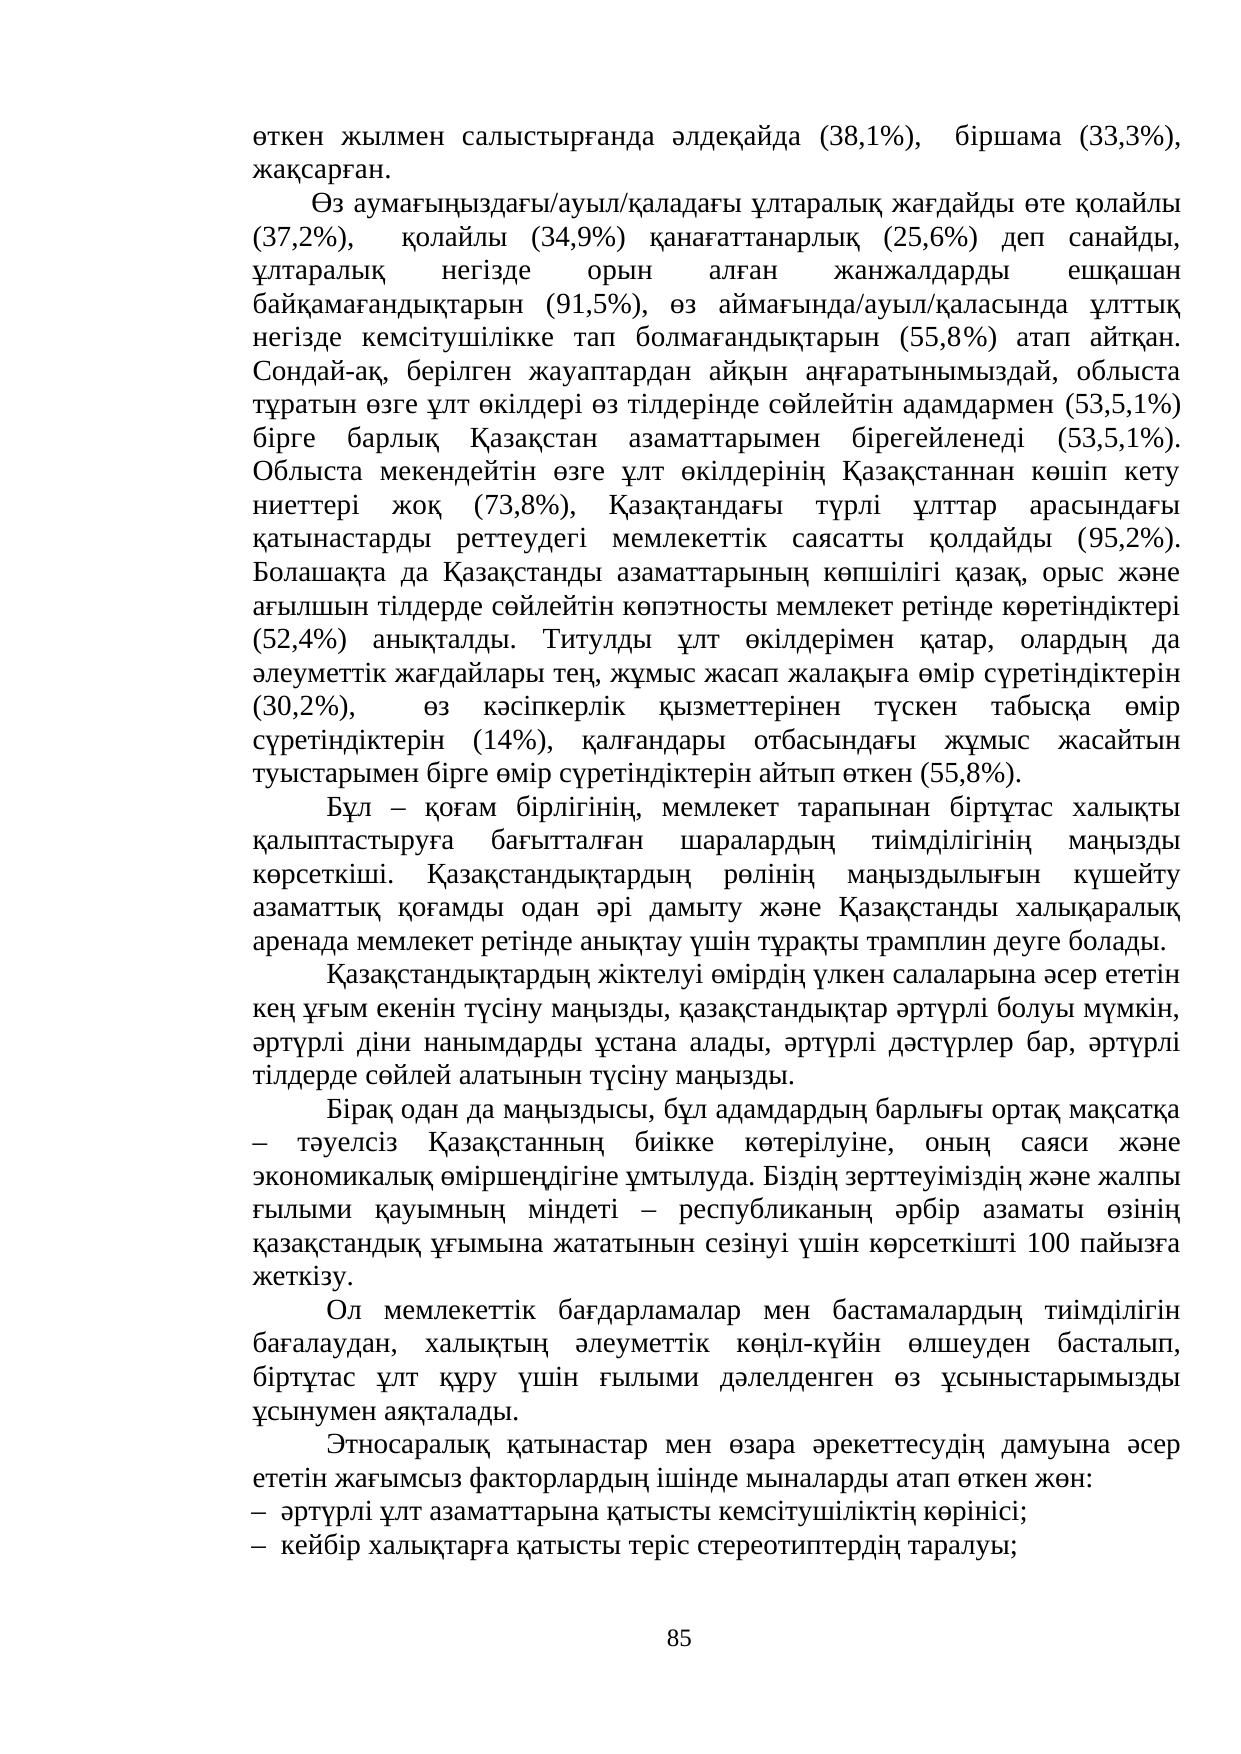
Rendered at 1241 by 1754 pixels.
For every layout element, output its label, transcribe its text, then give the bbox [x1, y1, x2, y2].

text Бұл – қоғам бірлігінің, мемлекет тарапынан біртұтас халықты қалыптастыруға бағытталған шаралардың тиімділігінің маңызды көрсеткіші. Қазақстандықтардың рөлінің маңыздылығын күшейту азаматтық қоғамды одан әрі дамыту және Қазақстанды халықаралық аренада мемлекет ретінде анықтау үшін тұрақты трамплин деуге болады. [252, 789, 1181, 957]
list кейбір халықтарға қатысты теріс стереотиптердің таралуы; [177, 1527, 1181, 1560]
text Өз аумағыңыздағы/ауыл/қаладағы ұлтаралық жағдайды өте қолайлы (37,2%), қолайлы (34,9%) қанағаттанарлық (25,6%) деп санайды, ұлтаралық негізде орын алған жанжалдарды ешқашан байқамағандықтарын (91,5%), өз аймағында/ауыл/қаласында ұлттық негізде кемсітушілікке тап болмағандықтарын (55,8%) атап айтқан. Сондай-ақ, берілген жауаптардан айқын аңғаратынымыздай, облыста тұратын өзге ұлт өкілдері өз тілдерінде сөйлейтін адамдармен (53,5,1%) бірге барлық Қазақстан азаматтарымен бірегейленеді (53,5,1%). Облыста мекендейтін өзге ұлт өкілдерінің Қазақстаннан көшіп кету ниеттері жоқ (73,8%), Қазақтандағы түрлі ұлттар арасындағы қатынастарды реттеудегі мемлекеттік саясатты қолдайды (95,2%). Болашақта да Қазақстанды азаматтарының көпшілігі қазақ, орыс және ағылшын тілдерде сөйлейтін көпэтносты мемлекет ретінде көретіндіктері (52,4%) анықталды. Титулды ұлт өкілдерімен қатар, олардың да әлеуметтік жағдайлары тең, жұмыс жасап жалақыға өмір сүретіндіктерін (30,2%), өз кәсіпкерлік қызметтерінен түскен табысқа өмір сүретіндіктерін (14%), қалғандары отбасындағы жұмыс жасайтын туыстарымен бірге өмір сүретіндіктерін айтып өткен (55,8%). [252, 185, 1181, 789]
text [252, 118, 1181, 185]
list әртүрлі ұлт азаматтарына қатысты кемсітушіліктің көрінісі; [177, 1493, 1181, 1527]
text Этносаралық қатынастар мен өзара әрекеттесудің дамуына әсер ететін жағымсыз факторлардың ішінде мыналарды атап өткен жөн: [252, 1426, 1181, 1493]
text Қазақстандықтардың жіктелуі өмірдің үлкен салаларына әсер ететін кең ұғым екенін түсіну маңызды, қазақстандықтар әртүрлі болуы мүмкін, әртүрлі діни нанымдарды ұстана алады, әртүрлі дәстүрлер бар, әртүрлі тілдерде сөйлей алатынын түсіну маңызды. [252, 957, 1181, 1091]
text Бірақ одан да маңыздысы, бұл адамдардың барлығы ортақ мақсатқа – тәуелсіз Қазақстанның биікке көтерілуіне, оның саяси және экономикалық өміршеңдігіне ұмтылуда. Біздің зерттеуіміздің және жалпы ғылыми қауымның міндеті – республиканың әрбір азаматы өзінің қазақстандық ұғымына жататынын сезінуі үшін көрсеткішті 100 пайызға жеткізу. [252, 1091, 1181, 1292]
text Ол мемлекеттік бағдарламалар мен бастамалардың тиімділігін бағалаудан, халықтың әлеуметтік көңіл-күйін өлшеуден басталып, біртұтас ұлт құру үшін ғылыми дәлелденген өз ұсыныстарымызды ұсынумен аяқталады. [252, 1292, 1181, 1426]
